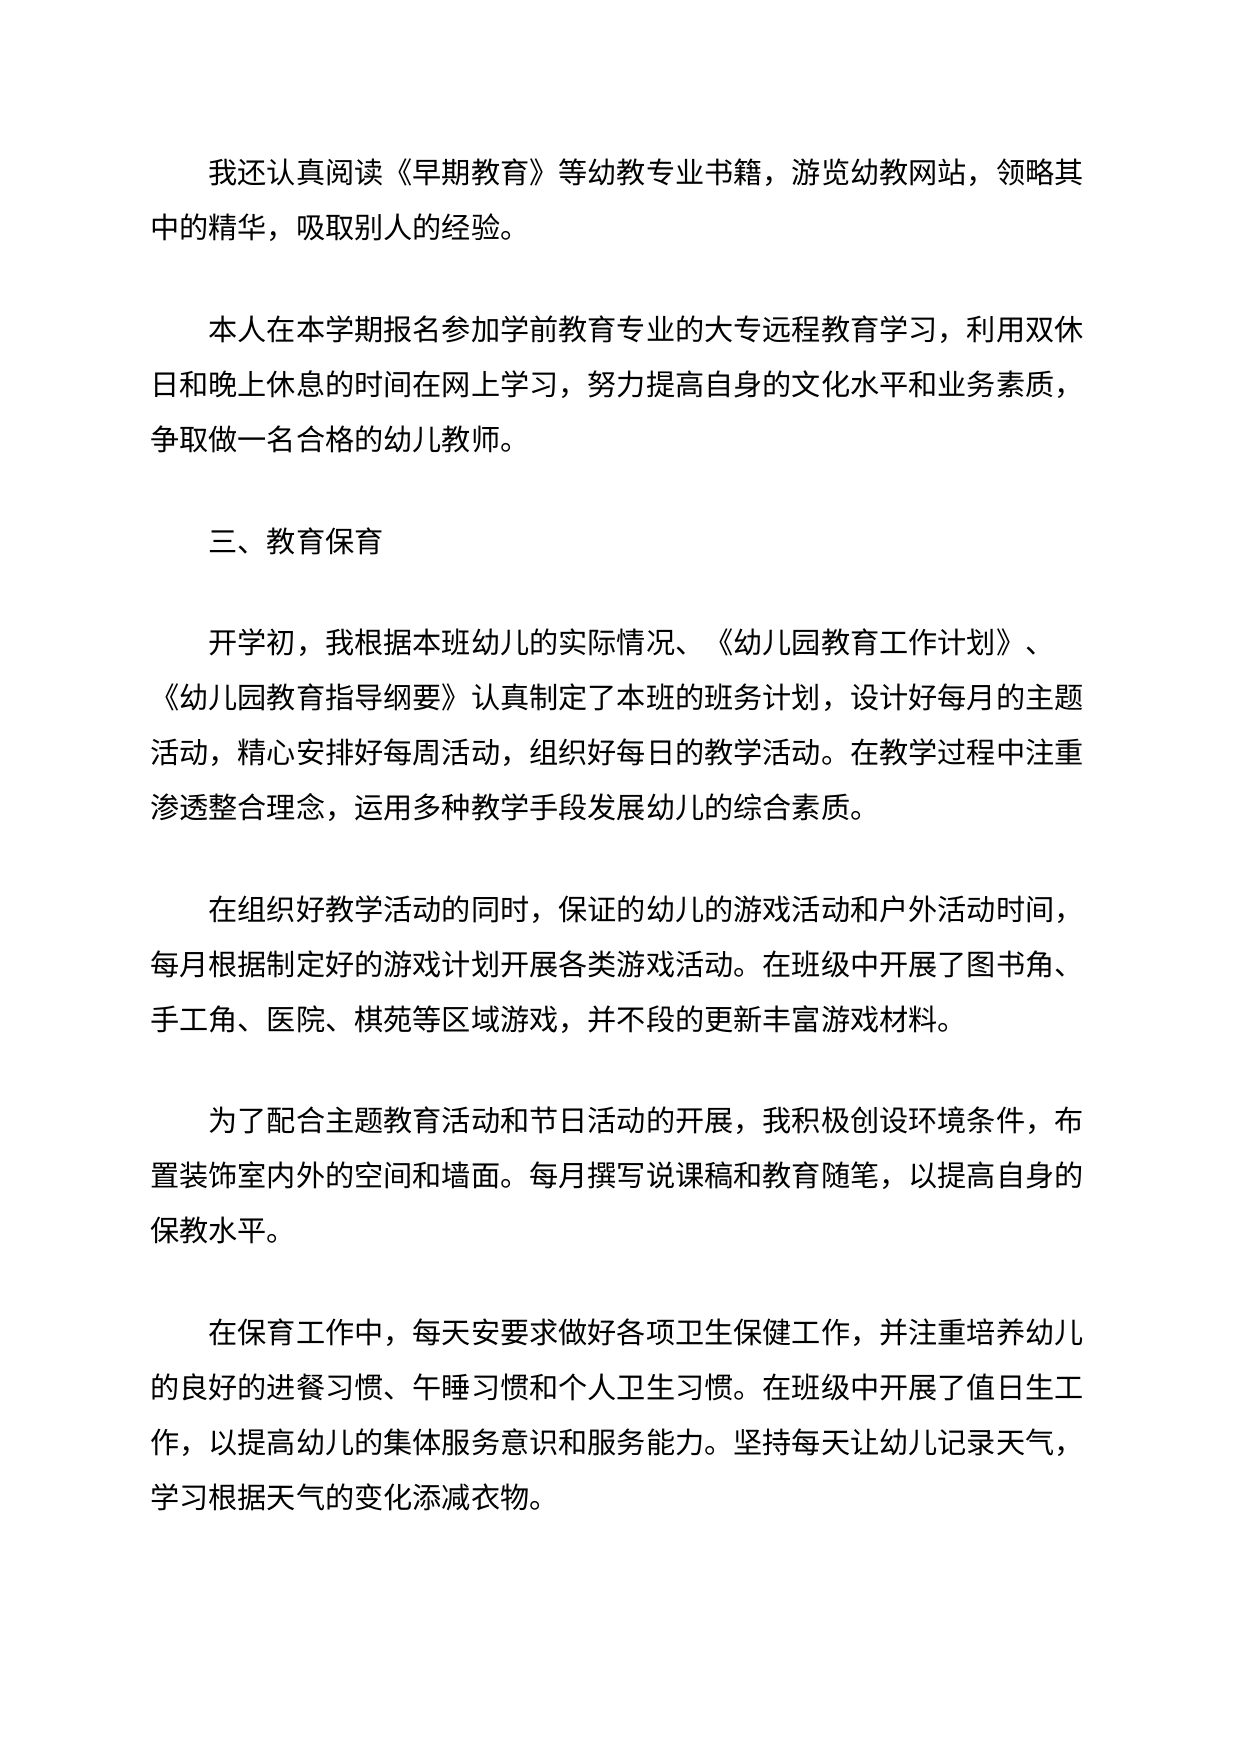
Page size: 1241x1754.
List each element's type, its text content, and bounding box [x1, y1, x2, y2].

text 在保育工作中，每天安要求做好各项卫生保健工作，并注重培养幼儿的良好的进餐习惯、午睡习惯和个人卫生习惯。在班级中开展了值日生工作，以提高幼儿的集体服务意识和服务能力。坚持每天让幼儿记录天气，学习根据天气的变化添减衣物。 [150, 1309, 1090, 1517]
text 在组织好教学活动的同时，保证的幼儿的游戏活动和户外活动时间，每月根据制定好的游戏计划开展各类游戏活动。在班级中开展了图书角、手工角、医院、棋苑等区域游戏，并不段的更新丰富游戏材料。 [150, 886, 1090, 1038]
text 三、教育保育 [150, 518, 1090, 561]
text 我还认真阅读《早期教育》等幼教专业书籍，游览幼教网站，领略其中的精华，吸取别人的经验。 [150, 150, 1090, 247]
text 本人在本学期报名参加学前教育专业的大专远程教育学习，利用双休日和晚上休息的时间在网上学习，努力提高自身的文化水平和业务素质，争取做一名合格的幼儿教师。 [150, 307, 1090, 459]
text 为了配合主题教育活动和节日活动的开展，我积极创设环境条件，布置装饰室内外的空间和墙面。每月撰写说课稿和教育随笔，以提高自身的保教水平。 [150, 1098, 1090, 1250]
text 开学初，我根据本班幼儿的实际情况、《幼儿园教育工作计划》、《幼儿园教育指导纲要》认真制定了本班的班务计划，设计好每月的主题活动，精心安排好每周活动，组织好每日的教学活动。在教学过程中注重渗透整合理念，运用多种教学手段发展幼儿的综合素质。 [150, 620, 1090, 827]
